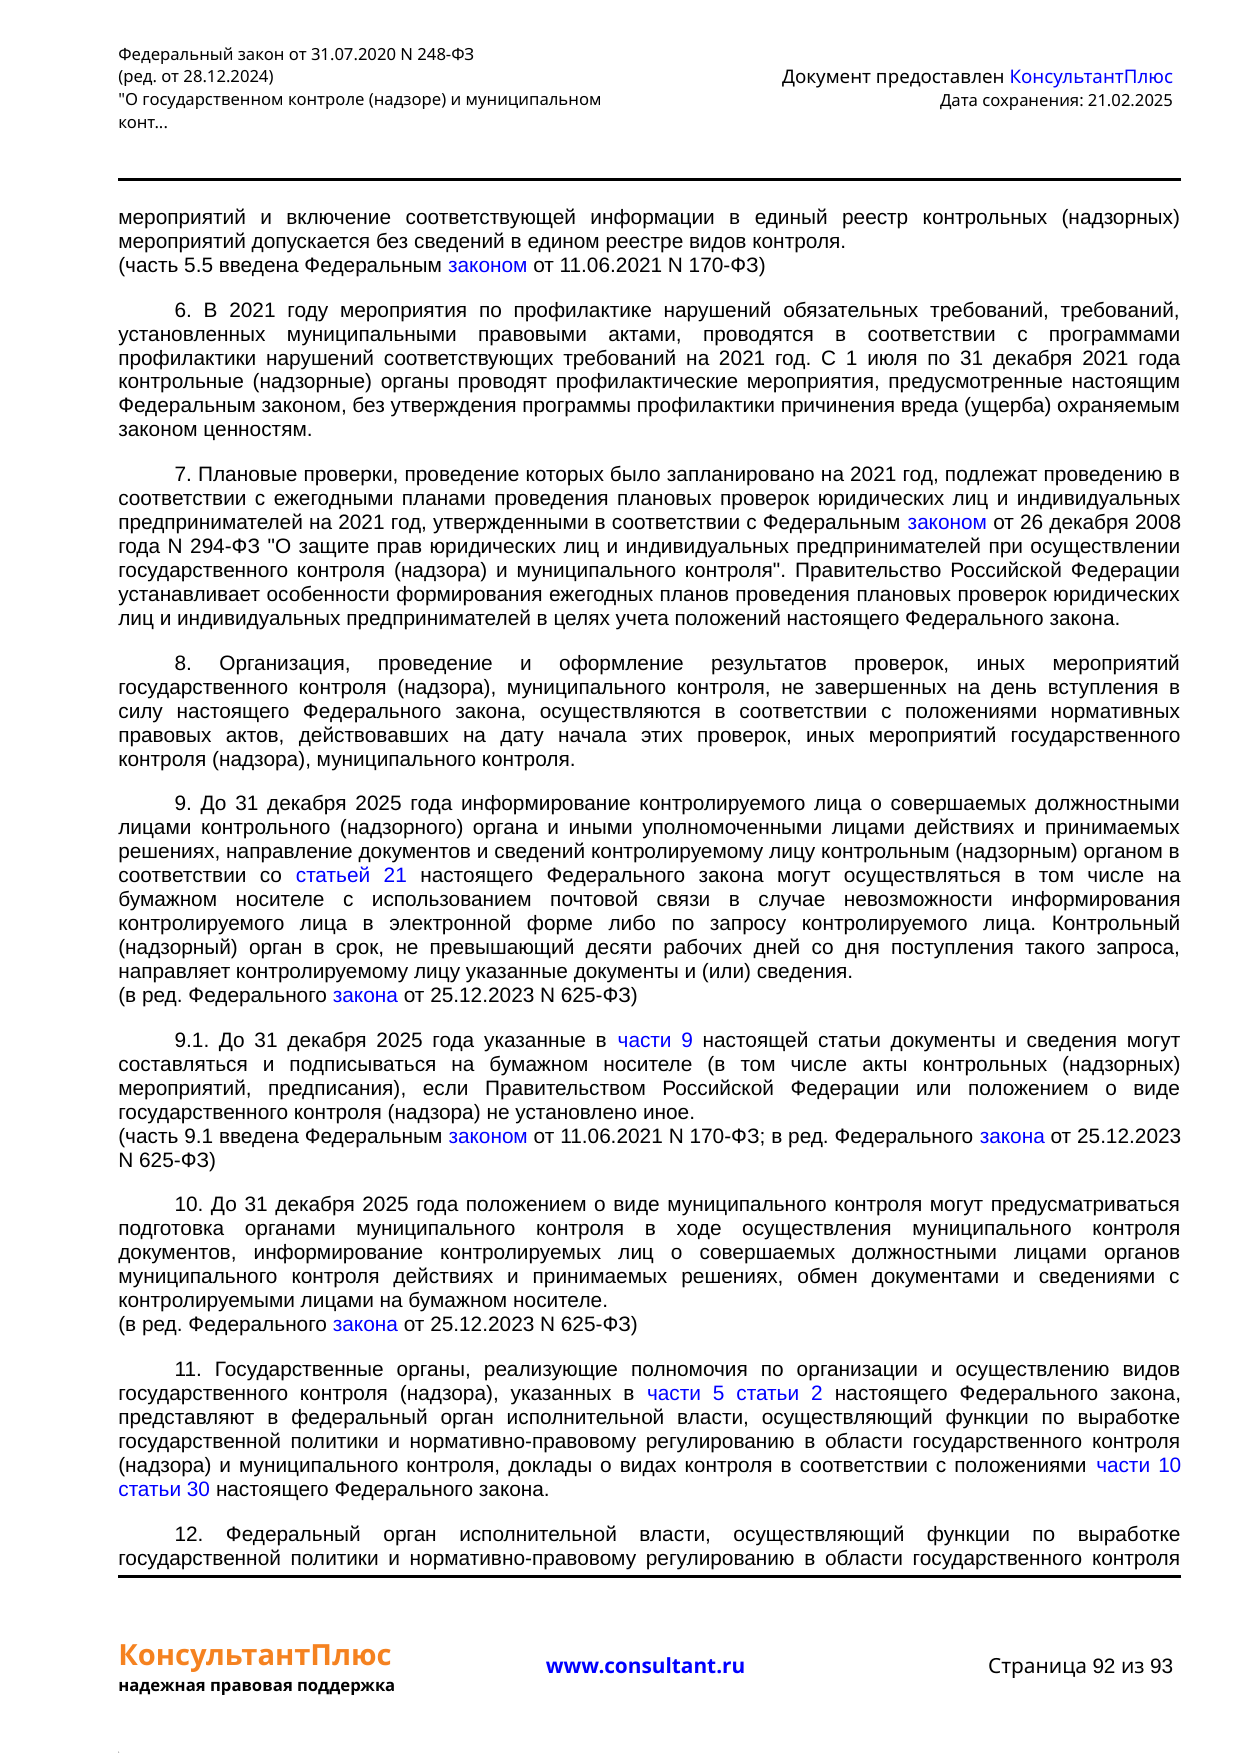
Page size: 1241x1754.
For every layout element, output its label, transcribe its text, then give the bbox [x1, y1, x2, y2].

text 7. Плановые проверки, проведение которых было запланировано на 2021 год, подлежат проведению в соответствии с ежегодными планами проведения плановых проверок юридических лиц и индивидуальных предпринимателей на 2021 год, утвержденными в соответствии с Федеральным законом от 26 декабря 2008 года N 294-ФЗ "О защите прав юридических лиц и индивидуальных предпринимателей при осуществлении государственного контроля (надзора) и муниципального контроля". Правительство Российской Федерации устанавливает особенности формирования ежегодных планов проведения плановых проверок юридических лиц и индивидуальных предпринимателей в целях учета положений настоящего Федерального закона. [118, 462, 1181, 630]
text 10. До 31 декабря 2025 года положением о виде муниципального контроля могут предусматриваться подготовка органами муниципального контроля в ходе осуществления муниципального контроля документов, информирование контролируемых лиц о совершаемых должностными лицами органов муниципального контроля действиях и принимаемых решениях, обмен документами и сведениями с контролируемыми лицами на бумажном носителе. [118, 1192, 1181, 1312]
text (в ред. Федерального закона от 25.12.2023 N 625-ФЗ) [118, 983, 1181, 1007]
text 9. До 31 декабря 2025 года информирование контролируемого лица о совершаемых должностными лицами контрольного (надзорного) органа и иными уполномоченными лицами действиях и принимаемых решениях, направление документов и сведений контролируемому лицу контрольным (надзорным) органом в соответствии со статьей 21 настоящего Федерального закона могут осуществляться в том числе на бумажном носителе с использованием почтовой связи в случае невозможности информирования контролируемого лица в электронной форме либо по запросу контролируемого лица. Контрольный (надзорный) орган в срок, не превышающий десяти рабочих дней со дня поступления такого запроса, направляет контролируемому лицу указанные документы и (или) сведения. [118, 791, 1181, 983]
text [118, 1521, 1181, 1569]
text (часть 5.5 введена Федеральным законом от 11.06.2021 N 170-ФЗ) [118, 253, 1181, 277]
text (часть 9.1 введена Федеральным законом от 11.06.2021 N 170-ФЗ; в ред. Федерального закона от 25.12.2023 N 625-ФЗ) [118, 1123, 1181, 1171]
text 8. Организация, проведение и оформление результатов проверок, иных мероприятий государственного контроля (надзора), муниципального контроля, не завершенных на день вступления в силу настоящего Федерального закона, осуществляются в соответствии с положениями нормативных правовых актов, действовавших на дату начала этих проверок, иных мероприятий государственного контроля (надзора), муниципального контроля. [118, 651, 1181, 770]
text 11. Государственные органы, реализующие полномочия по организации и осуществлению видов государственного контроля (надзора), указанных в части 5 статьи 2 настоящего Федерального закона, представляют в федеральный орган исполнительной власти, осуществляющий функции по выработке государственной политики и нормативно-правовому регулированию в области государственного контроля (надзора) и муниципального контроля, доклады о видах контроля в соответствии с положениями части 10 статьи 30 настоящего Федерального закона. [118, 1357, 1181, 1501]
text 6. В 2021 году мероприятия по профилактике нарушений обязательных требований, требований, установленных муниципальными правовыми актами, проводятся в соответствии с программами профилактики нарушений соответствующих требований на 2021 год. С 1 июля по 31 декабря 2021 года контрольные (надзорные) органы проводят профилактические мероприятия, предусмотренные настоящим Федеральным законом, без утверждения программы профилактики причинения вреда (ущерба) охраняемым законом ценностям. [118, 297, 1181, 441]
text (в ред. Федерального закона от 25.12.2023 N 625-ФЗ) [118, 1312, 1181, 1336]
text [118, 205, 1181, 253]
text 9.1. До 31 декабря 2025 года указанные в части 9 настоящей статьи документы и сведения могут составляться и подписываться на бумажном носителе (в том числе акты контрольных (надзорных) мероприятий, предписания), если Правительством Российской Федерации или положением о виде государственного контроля (надзора) не установлено иное. [118, 1028, 1181, 1123]
